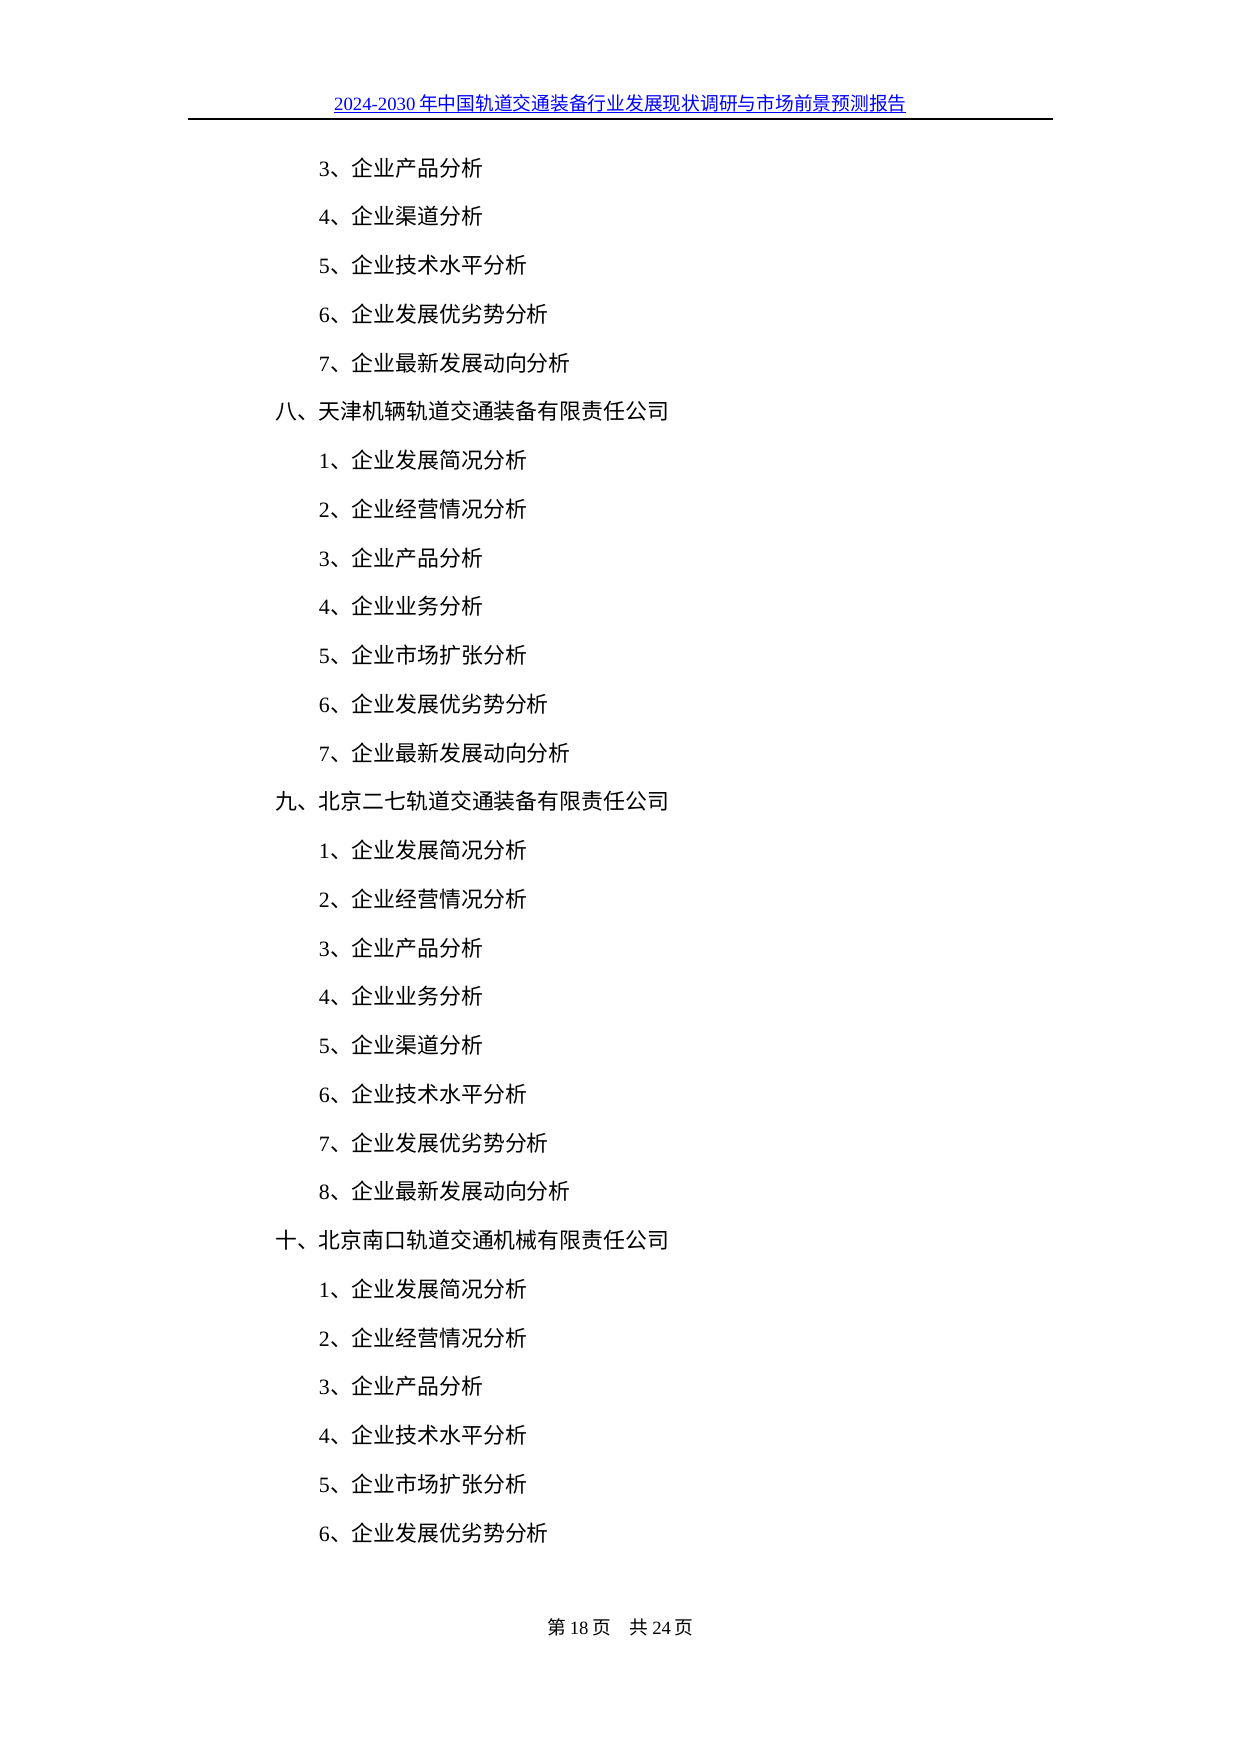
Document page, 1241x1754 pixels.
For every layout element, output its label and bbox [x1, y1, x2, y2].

text [187, 150, 1053, 1548]
